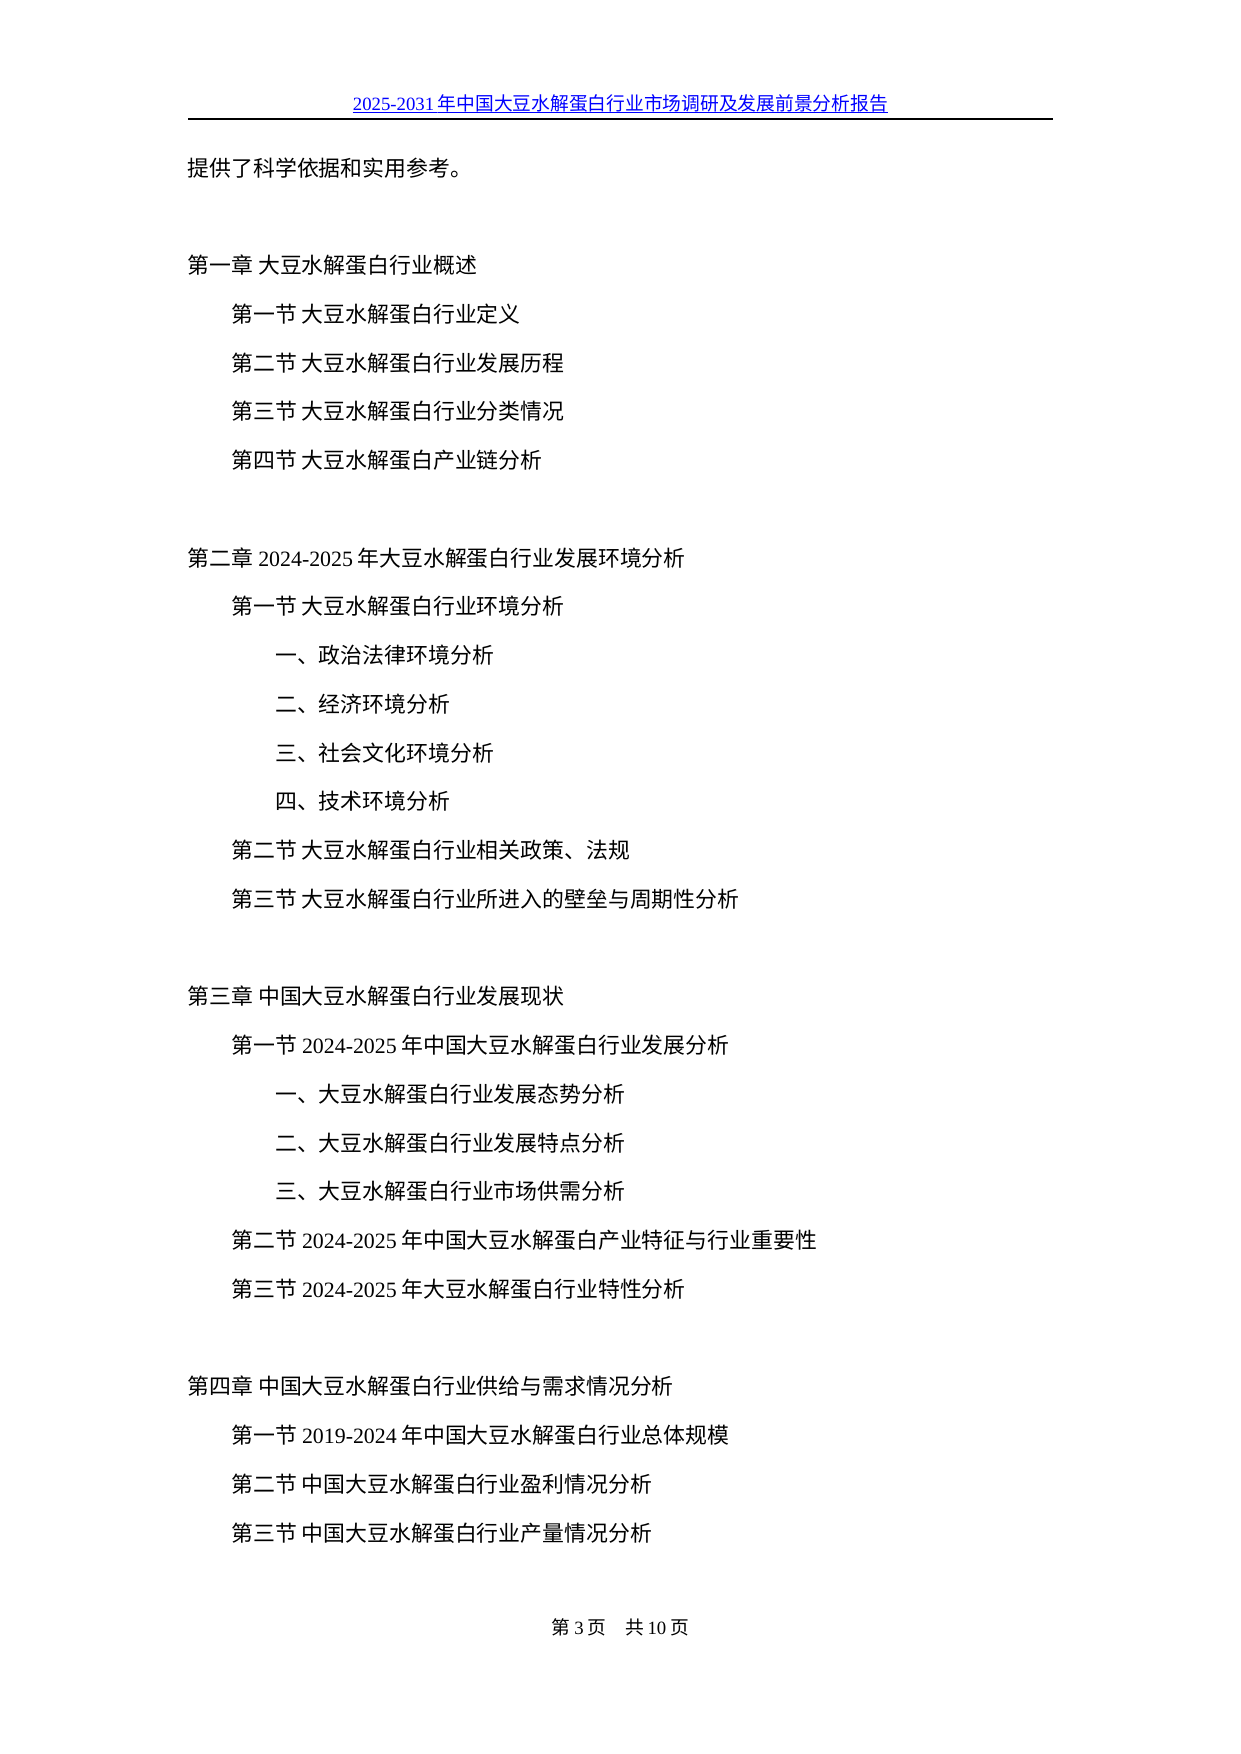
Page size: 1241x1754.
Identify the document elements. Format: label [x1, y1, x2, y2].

text [187, 150, 1053, 1548]
